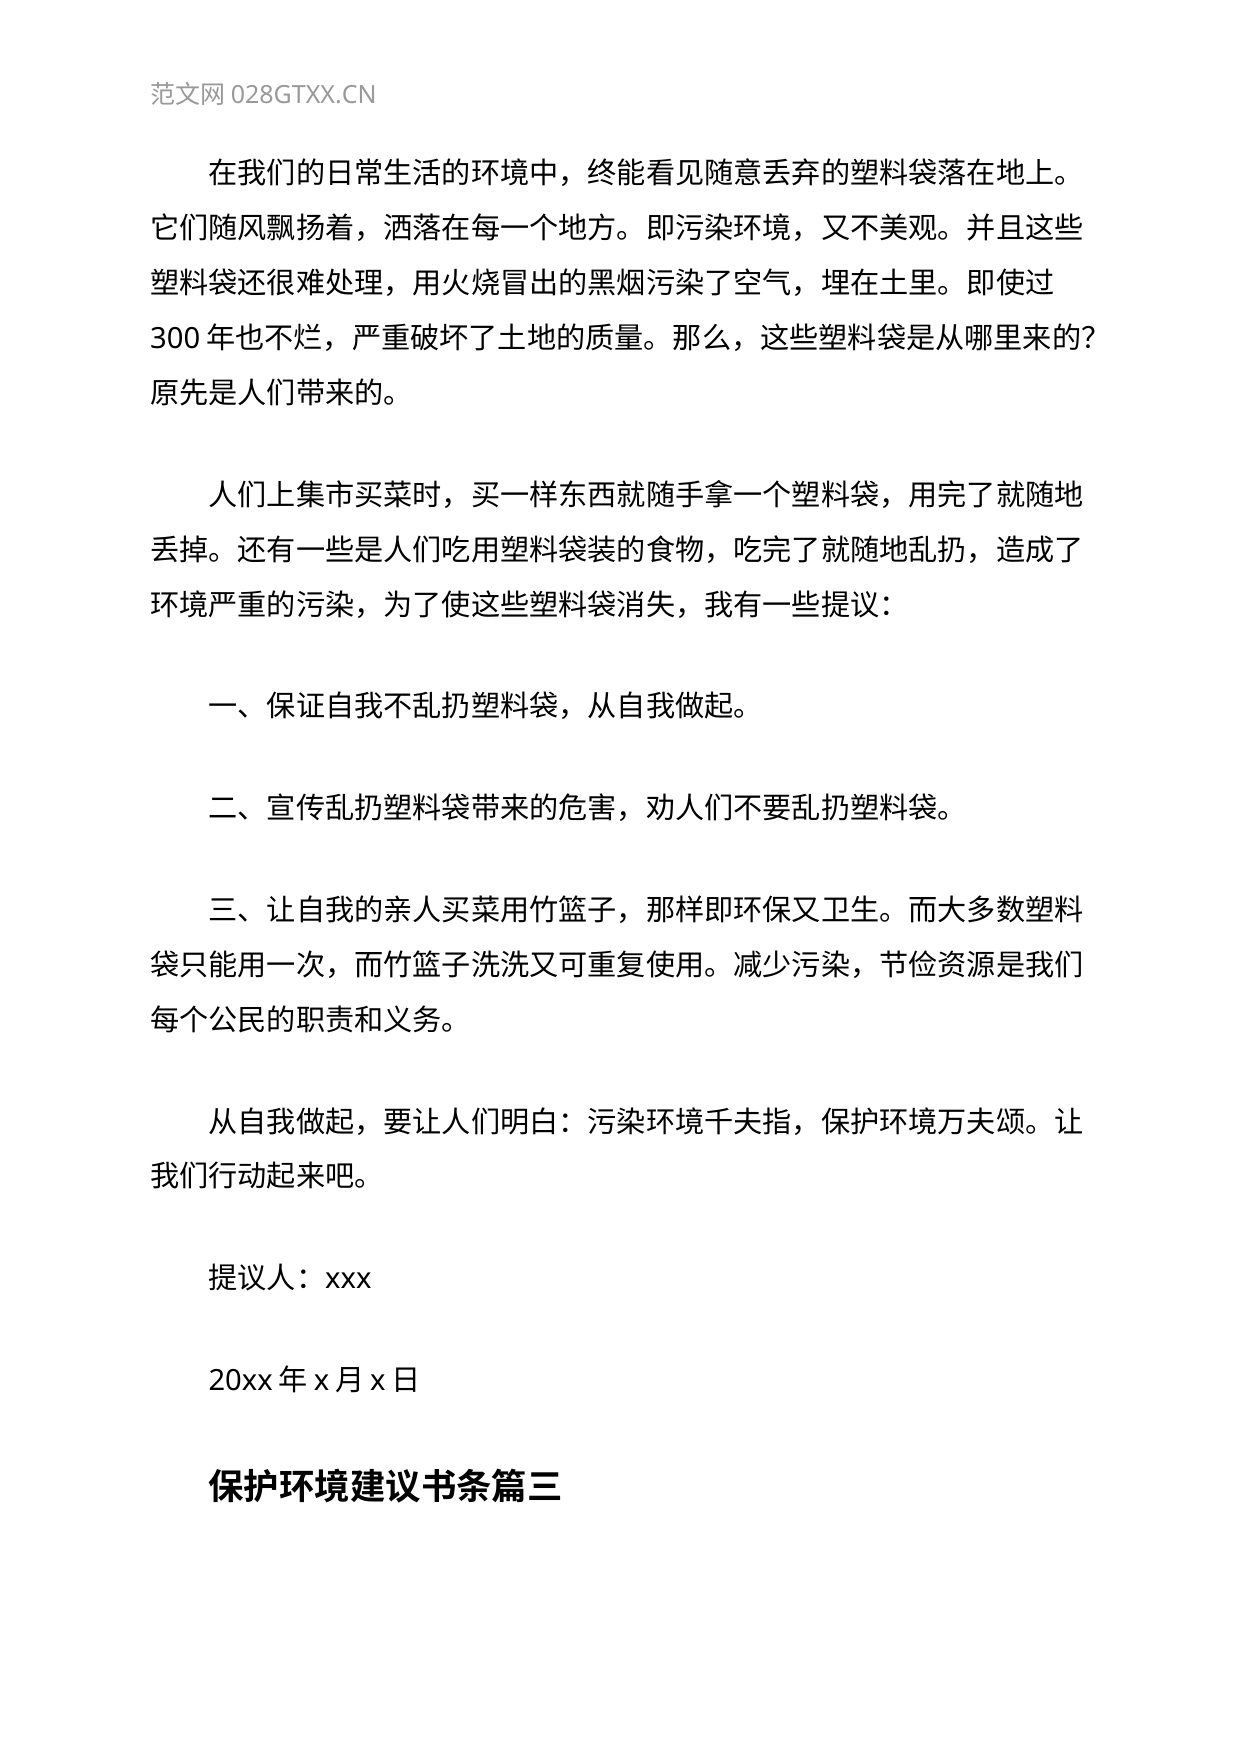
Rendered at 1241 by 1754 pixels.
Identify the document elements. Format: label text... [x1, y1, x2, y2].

text 提议人：xxx [150, 1255, 1090, 1297]
text 人们上集市买菜时，买一样东西就随手拿一个塑料袋，用完了就随地丢掉。还有一些是人们吃用塑料袋装的食物，吃完了就随地乱扔，造成了环境严重的污染，为了使这些塑料袋消失，我有一些提议： [150, 471, 1090, 623]
text 在我们的日常生活的环境中，终能看见随意丢弃的塑料袋落在地上。它们随风飘扬着，洒落在每一个地方。即污染环境，又不美观。并且这些塑料袋还很难处理，用火烧冒出的黑烟污染了空气，埋在土里。即使过300年也不烂，严重破坏了土地的质量。那么，这些塑料袋是从哪里来的？原先是人们带来的。 [150, 150, 1090, 412]
text 保护环境建议书条篇三 [150, 1459, 1090, 1510]
text 二、宣传乱扔塑料袋带来的危害，劝人们不要乱扔塑料袋。 [150, 785, 1090, 827]
text 20xx年x月x日 [150, 1357, 1090, 1399]
text 一、保证自我不乱扔塑料袋，从自我做起。 [150, 683, 1090, 725]
text 从自我做起，要让人们明白：污染环境千夫指，保护环境万夫颂。让我们行动起来吧。 [150, 1098, 1090, 1195]
text 三、让自我的亲人买菜用竹篮子，那样即环保又卫生。而大多数塑料袋只能用一次，而竹篮子洗洗又可重复使用。减少污染，节俭资源是我们每个公民的职责和义务。 [150, 887, 1090, 1039]
